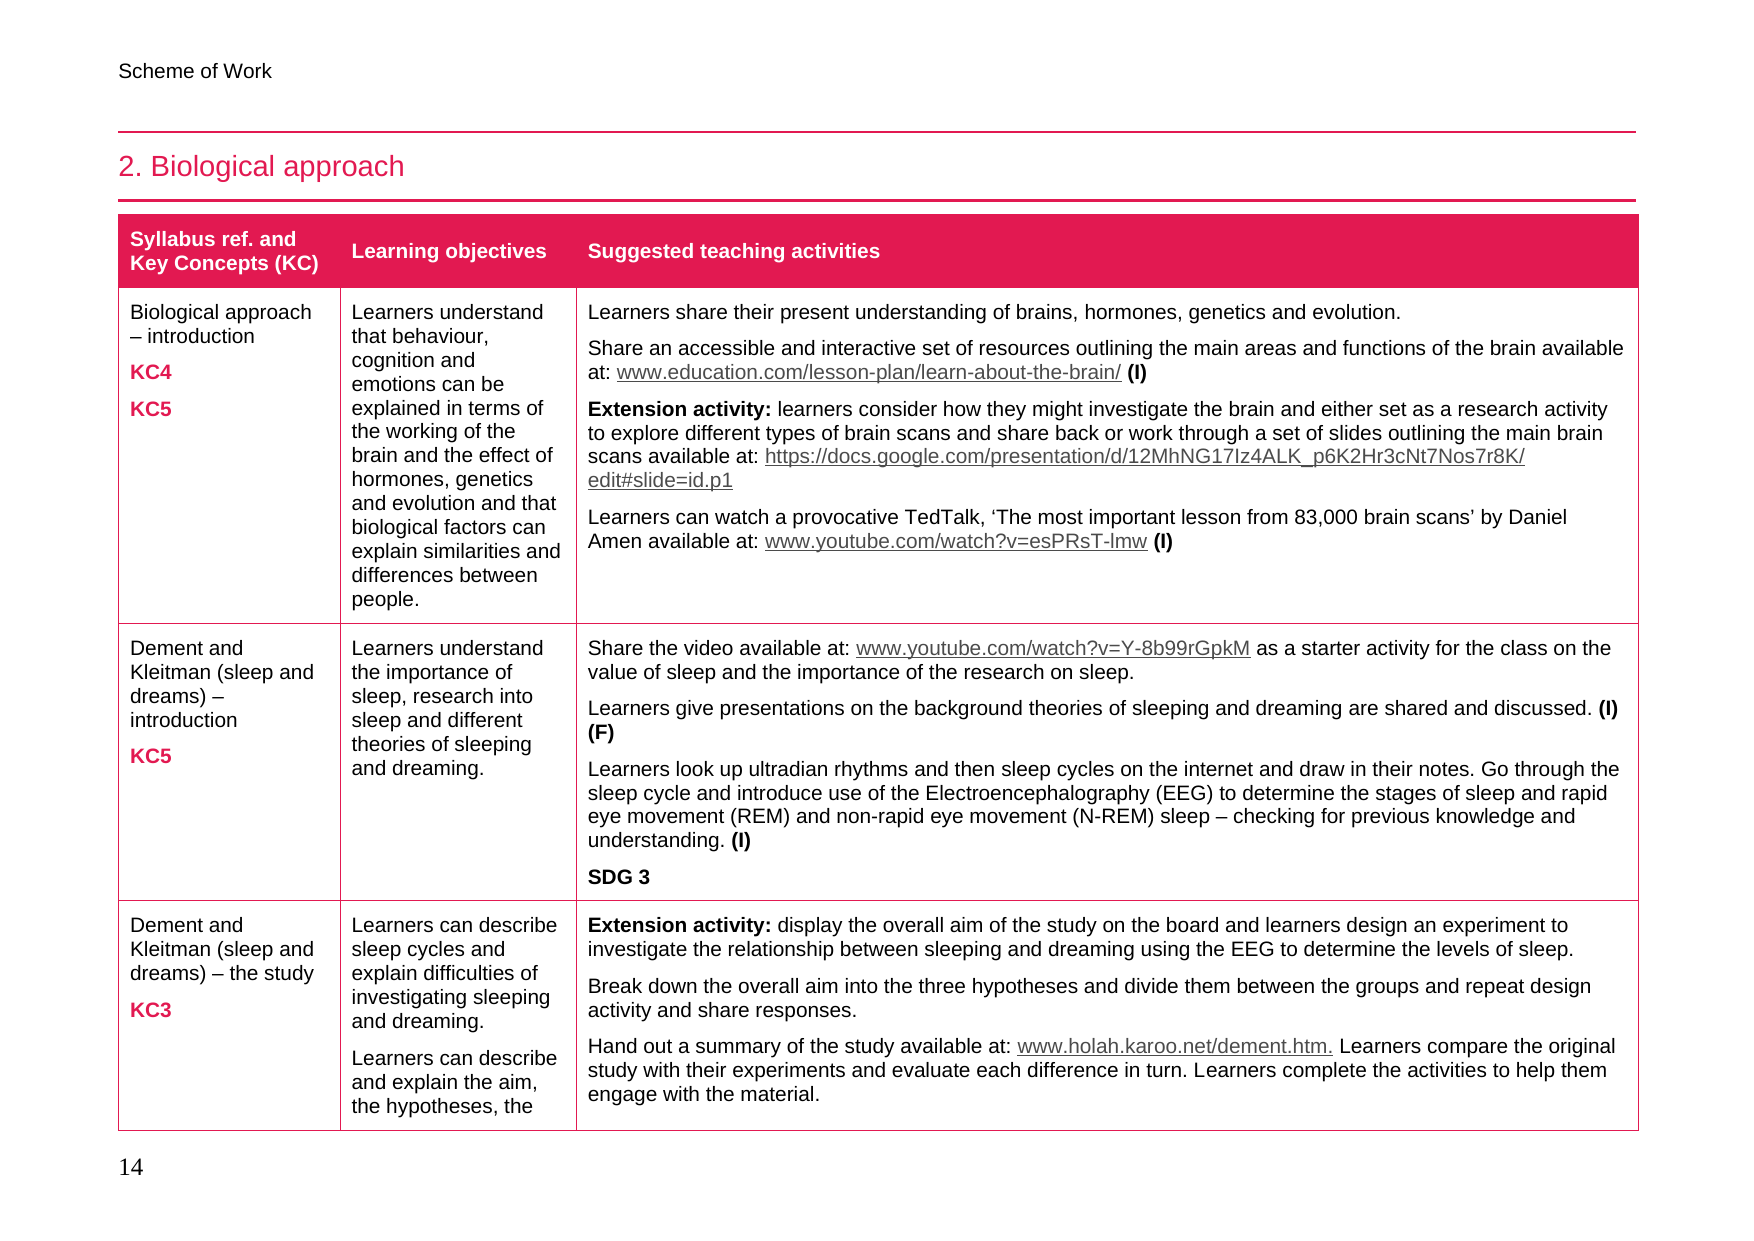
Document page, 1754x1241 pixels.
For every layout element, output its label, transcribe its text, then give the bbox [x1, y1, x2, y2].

table_cell Share the video available at: www.youtube.com/watch?v=Y-8b99rGpkM as a starter activity for the class on the value of sleep and the importance of the research on sleep. Learners give presentations on the background theories of sleeping and dreaming are shared and discussed. (I)(F) Learners look up ultradian rhythms and then sleep cycles on the internet and draw in their notes. Go through the sleep cycle and introduce use of the Electroencephalography (EEG) to determine the stages of sleep and rapid eye movement (REM) and non-rapid eye movement (N-REM) sleep – checking for previous knowledge and understanding. (I) SDG 3 [577, 624, 1638, 900]
subtitle 2. Biological approach [118, 133, 1636, 199]
table_header Syllabus ref. and Key Concepts (KC) [119, 215, 340, 287]
table_header Suggested teaching activities [577, 215, 1638, 287]
table_cell Learners understand that behaviour, cognition and emotions can be explained in terms of the working of the brain and the effect of hormones, genetics and evolution and that biological factors can explain similarities and differences between people. [341, 288, 576, 623]
table_header Learning objectives [341, 215, 576, 287]
table_cell Dement and Kleitman (sleep and dreams) – introduction KC5 [119, 624, 340, 900]
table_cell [577, 901, 1638, 1130]
table_cell Learners share their present understanding of brains, hormones, genetics and evolution. Share an accessible and interactive set of resources outlining the main areas and functions of the brain available at: www.education.com/lesson-plan/learn-about-the-brain/ (I) Extension activity: learners consider how they might investigate the brain and either set as a research activity to explore different types of brain scans and share back or work through a set of slides outlining the main brain scans available at: https://docs.google.com/presentation/d/12MhNG17Iz4ALK_p6K2Hr3cNt7Nos7r8K/edit#slide=id.p1 Learners can watch a provocative TedTalk, ‘The most important lesson from 83,000 brain scans’ by Daniel Amen available at: www.youtube.com/watch?v=esPRsT-lmw (I) [577, 288, 1638, 623]
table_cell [341, 901, 576, 1130]
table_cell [119, 901, 340, 1130]
table_cell Learners understand the importance of sleep, research into sleep and different theories of sleeping and dreaming. [341, 624, 576, 900]
table_cell Biological approach – introduction KC4 KC5 [119, 288, 340, 623]
